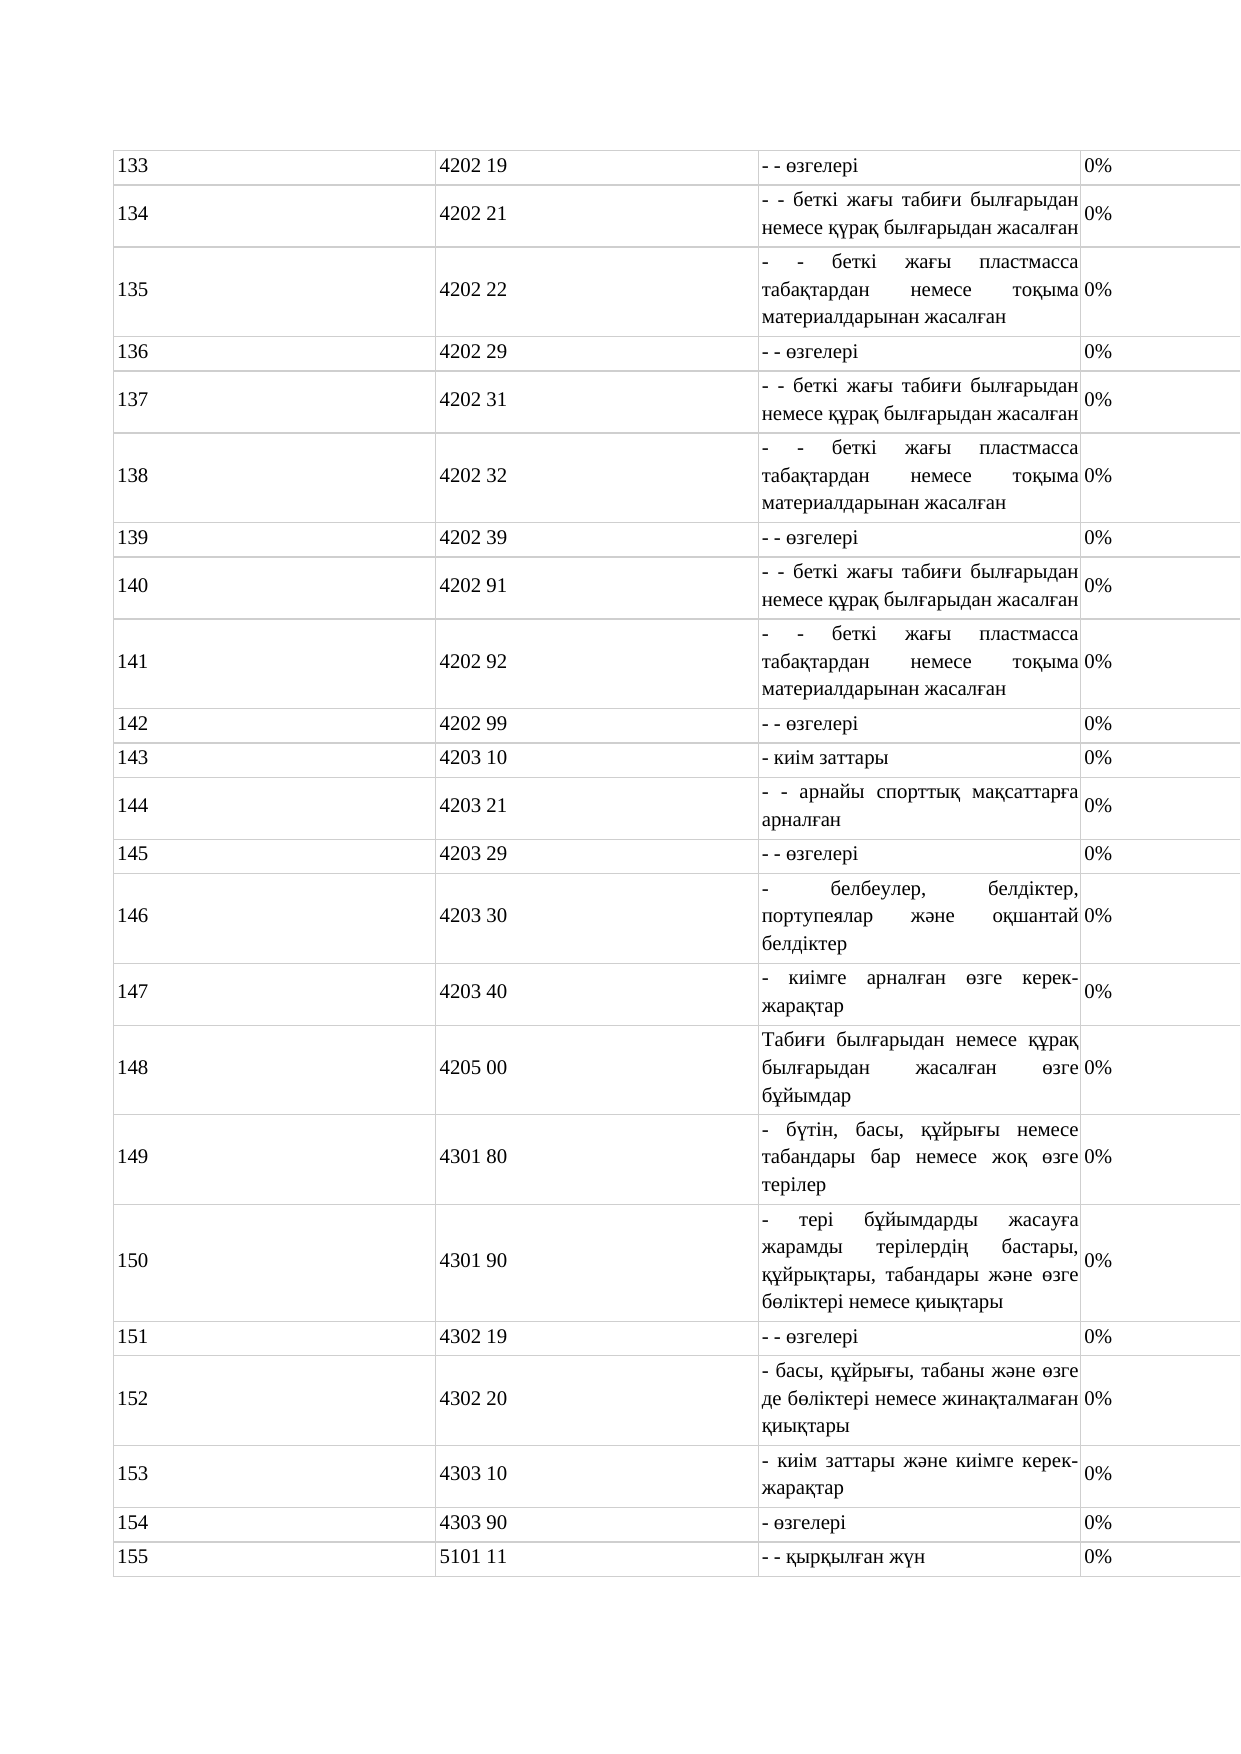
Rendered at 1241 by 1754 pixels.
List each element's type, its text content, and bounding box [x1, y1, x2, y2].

table_cell - - өзгелері [759, 709, 1080, 742]
table_cell 0% [1081, 151, 1240, 184]
table_cell 4202 92 [436, 620, 758, 708]
table_cell 155 [114, 1543, 435, 1576]
table_cell 4202 32 [436, 434, 758, 522]
table_cell 133 [114, 151, 435, 184]
table_cell 4202 91 [436, 558, 758, 618]
table_cell 138 [114, 434, 435, 522]
table_cell 0% [1081, 434, 1240, 522]
table_cell 4202 21 [436, 186, 758, 246]
table_cell 4205 00 [436, 1026, 758, 1114]
table_cell 0% [1081, 337, 1240, 370]
table_cell 5101 11 [436, 1543, 758, 1576]
table_cell 145 [114, 840, 435, 873]
table_cell - - беткі жағы пластмасса табақтардан немесе тоқыма материалдарынан жасалған [759, 620, 1080, 708]
table_cell 4303 10 [436, 1446, 758, 1507]
table_cell - тері бұйымдарды жасауға жарамды терілердің бастары, құйрықтары, табандары және өзге бөліктері немесе қиықтары [759, 1205, 1080, 1321]
table_cell - - беткі жағы табиғи былғарыдан немесе құрақ былғарыдан жасалған [759, 372, 1080, 432]
table_cell 0% [1081, 248, 1240, 336]
table_cell - - өзгелері [759, 1322, 1080, 1355]
table_cell 136 [114, 337, 435, 370]
table_cell - киім заттары [759, 744, 1080, 777]
table_cell 4301 80 [436, 1115, 758, 1204]
table_cell - - беткі жағы табиғи былғарыдан немесе қүрақ былғарыдан жасалған [759, 186, 1080, 246]
table_cell 149 [114, 1115, 435, 1204]
table_cell 4202 19 [436, 151, 758, 184]
table_cell 0% [1081, 778, 1240, 838]
table_cell - - қырқылған жүн [759, 1543, 1080, 1576]
table_cell - - өзгелері [759, 151, 1080, 184]
table_cell 142 [114, 709, 435, 742]
table_cell 4202 22 [436, 248, 758, 336]
table_cell 154 [114, 1508, 435, 1541]
table_cell 147 [114, 964, 435, 1024]
table_cell 137 [114, 372, 435, 432]
table_cell 0% [1081, 1356, 1240, 1445]
table_cell - басы, құйрығы, табаны және өзге де бөліктері немесе жинақталмаған қиықтары [759, 1356, 1080, 1445]
table_cell 4203 10 [436, 744, 758, 777]
table_cell 139 [114, 523, 435, 556]
table_cell - - өзгелері [759, 337, 1080, 370]
table_cell 0% [1081, 372, 1240, 432]
table_cell 0% [1081, 964, 1240, 1024]
table_cell 4203 21 [436, 778, 758, 838]
table_cell 0% [1081, 1115, 1240, 1204]
table_cell 4203 40 [436, 964, 758, 1024]
table_cell 148 [114, 1026, 435, 1114]
table_cell 134 [114, 186, 435, 246]
table_cell 0% [1081, 558, 1240, 618]
table_cell 0% [1081, 1508, 1240, 1541]
table_cell - белбеулер, белдіктер, портупеялар және оқшантай белдіктер [759, 874, 1080, 962]
table_cell 135 [114, 248, 435, 336]
table_cell 0% [1081, 1026, 1240, 1114]
table_cell - өзгелері [759, 1508, 1080, 1541]
table_cell 0% [1081, 620, 1240, 708]
table_cell - - беткі жағы табиғи былғарыдан немесе құрақ былғарыдан жасалған [759, 558, 1080, 618]
table_cell 4302 19 [436, 1322, 758, 1355]
table_cell - - беткі жағы пластмасса табақтардан немесе тоқыма материалдарынан жасалған [759, 434, 1080, 522]
table_cell 152 [114, 1356, 435, 1445]
table_cell - - беткі жағы пластмасса табақтардан немесе тоқыма материалдарынан жасалған [759, 248, 1080, 336]
table_cell 4301 90 [436, 1205, 758, 1321]
table_cell 0% [1081, 744, 1240, 777]
table_cell 4203 29 [436, 840, 758, 873]
table_cell 4202 29 [436, 337, 758, 370]
table_cell 0% [1081, 1205, 1240, 1321]
table_cell 0% [1081, 874, 1240, 962]
table_cell 144 [114, 778, 435, 838]
table_cell - киімге арналған өзге керек-жарақтар [759, 964, 1080, 1024]
table_cell 4202 39 [436, 523, 758, 556]
table_cell - - арнайы спорттық мақсаттарға арналған [759, 778, 1080, 838]
table_cell 4203 30 [436, 874, 758, 962]
table_cell 0% [1081, 1322, 1240, 1355]
table_cell 146 [114, 874, 435, 962]
table_cell - - өзгелері [759, 840, 1080, 873]
table_cell 143 [114, 744, 435, 777]
table_cell Табиғи былғарыдан немесе құрақ былғарыдан жасалған өзге бұйымдар [759, 1026, 1080, 1114]
table_cell 0% [1081, 1543, 1240, 1576]
table_cell - бүтін, басы, құйрығы немесе табандары бар немесе жоқ өзге терілер [759, 1115, 1080, 1204]
table_cell 4303 90 [436, 1508, 758, 1541]
table_cell 0% [1081, 840, 1240, 873]
table_cell - киім заттары және киімге керек-жарақтар [759, 1446, 1080, 1507]
table_cell 0% [1081, 523, 1240, 556]
table_cell 4202 31 [436, 372, 758, 432]
table_cell 0% [1081, 1446, 1240, 1507]
table_cell 4202 99 [436, 709, 758, 742]
table_cell 141 [114, 620, 435, 708]
table_cell 0% [1081, 709, 1240, 742]
table_cell 140 [114, 558, 435, 618]
table_cell 4302 20 [436, 1356, 758, 1445]
table_cell 150 [114, 1205, 435, 1321]
table_cell 153 [114, 1446, 435, 1507]
table_cell 151 [114, 1322, 435, 1355]
table_cell - - өзгелері [759, 523, 1080, 556]
table_cell 0% [1081, 186, 1240, 246]
